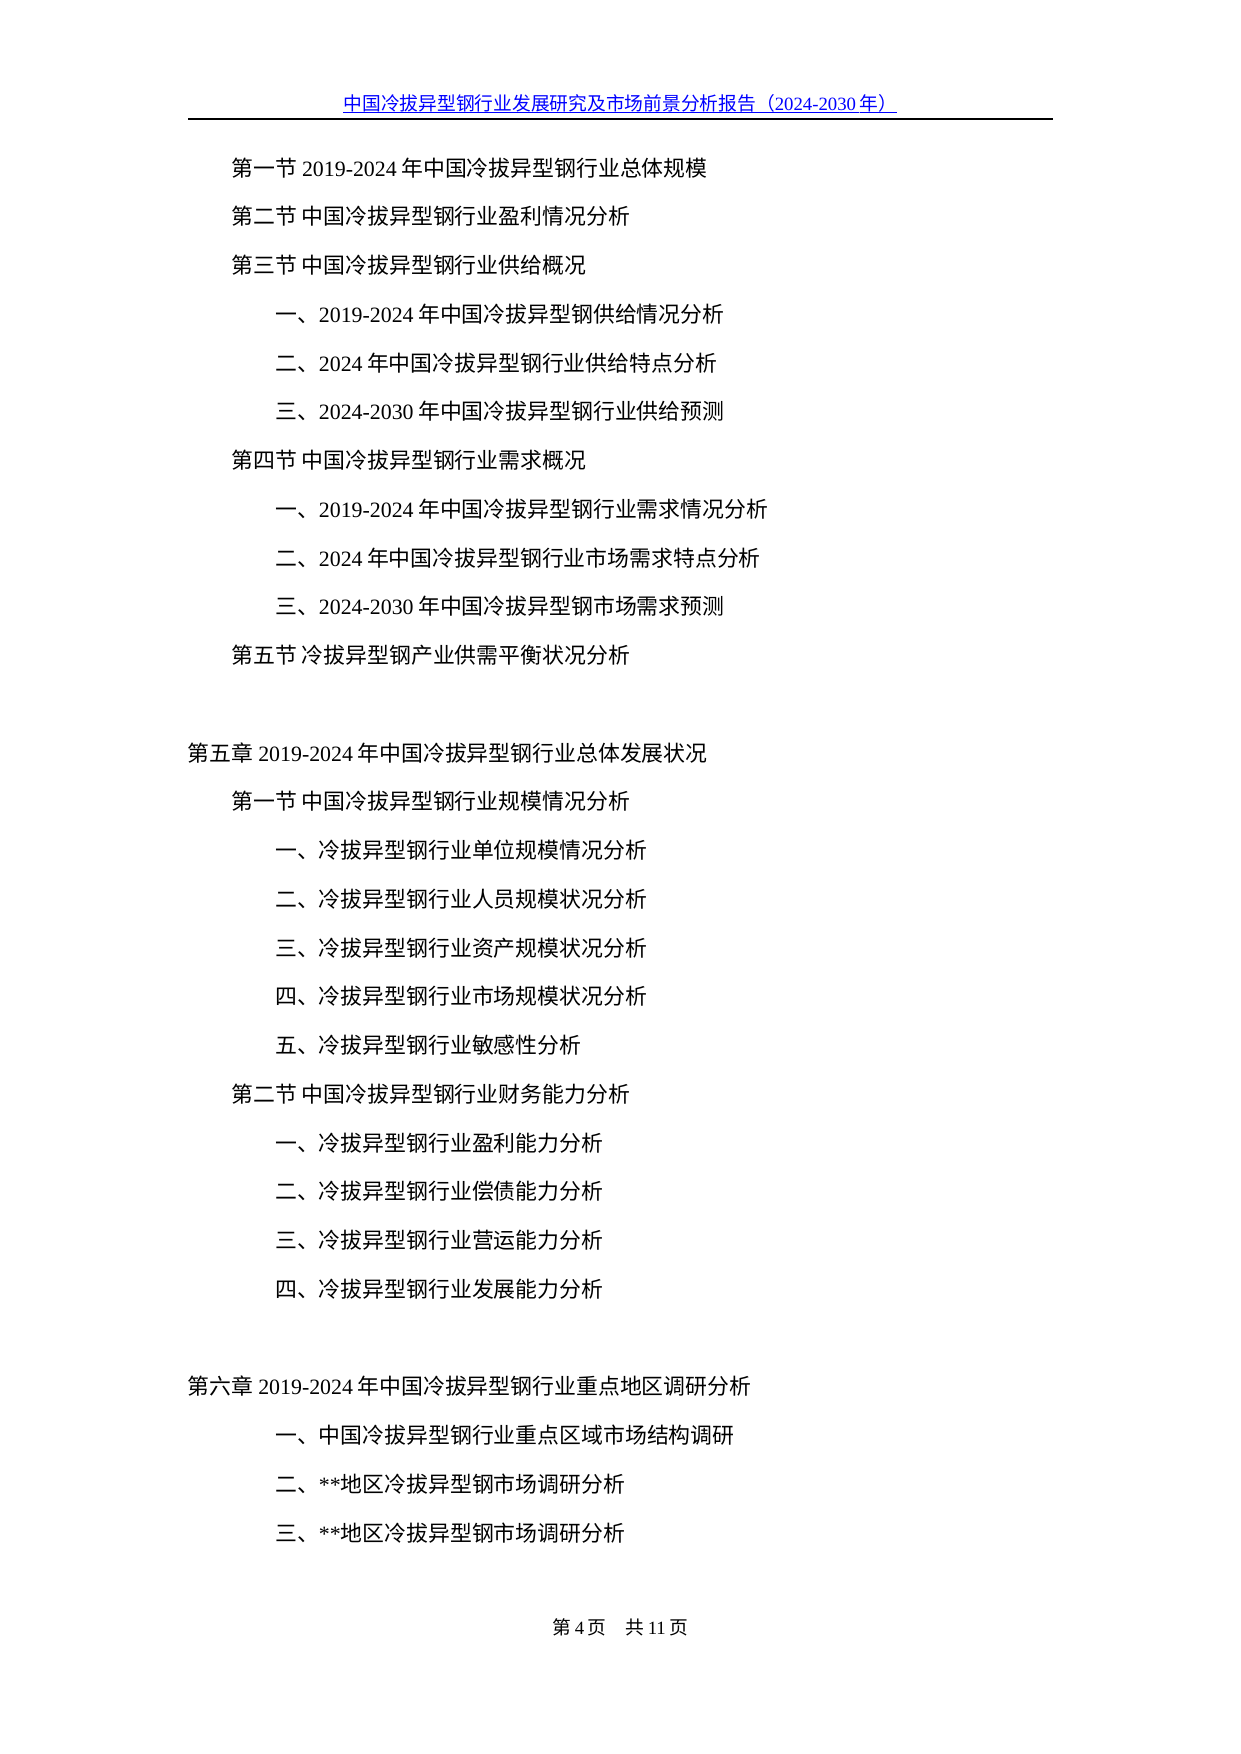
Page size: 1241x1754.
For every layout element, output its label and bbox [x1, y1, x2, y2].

text [187, 150, 1053, 1548]
